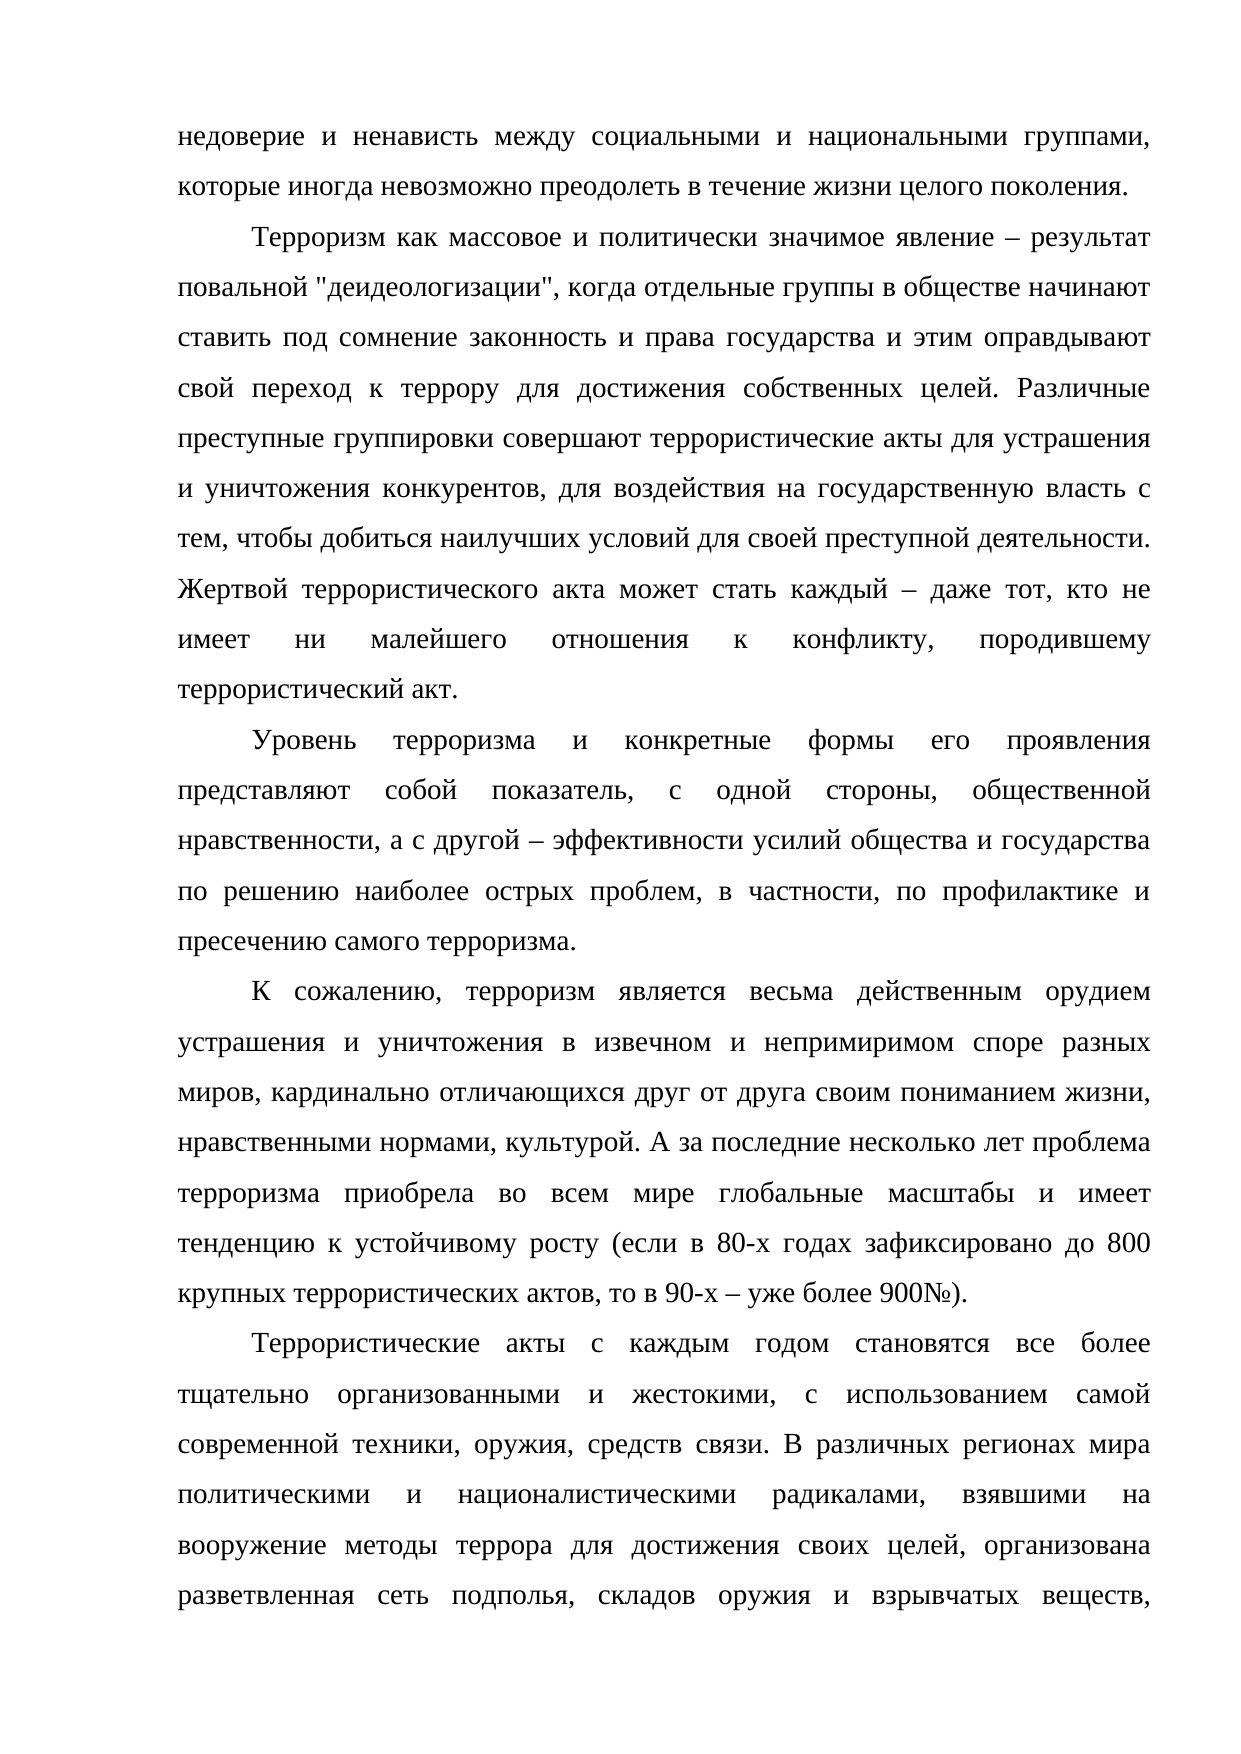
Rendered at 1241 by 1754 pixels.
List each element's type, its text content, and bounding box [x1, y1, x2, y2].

text Терроризм как массовое и политически значимое явление – результат повальной "деидеологизации", когда отдельные группы в обществе начинают ставить под сомнение законность и права государства и этим оправдывают свой переход к террору для достижения собственных целей. Различные преступные группировки совершают террористические акты для устрашения и уничтожения конкурентов, для воздействия на государственную власть с тем, чтобы добиться наилучших условий для своей преступной деятельности. Жертвой террористического акта может стать каждый – даже тот, кто не имеет ни малейшего отношения к конфликту, породившему террористический акт. [177, 219, 1152, 705]
text К сожалению, терроризм является весьма действенным орудием устрашения и уничтожения в извечном и непримиримом споре разных миров, кардинально отличающихся друг от друга своим пониманием жизни, нравственными нормами, культурой. А за последние несколько лет проблема терроризма приобрела во всем мире глобальные масштабы и имеет тенденцию к устойчивому росту (если в 80-х годах зафиксировано до 800 крупных террористических актов, то в 90-х – уже более 900№). [177, 973, 1152, 1309]
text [177, 118, 1152, 202]
text Уровень терроризма и конкретные формы его проявления представляют собой показатель, с одной стороны, общественной нравственности, а с другой – эффективности усилий общества и государства по решению наиболее острых проблем, в частности, по профилактике и пресечению самого терроризма. [177, 722, 1152, 957]
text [177, 1326, 1152, 1611]
